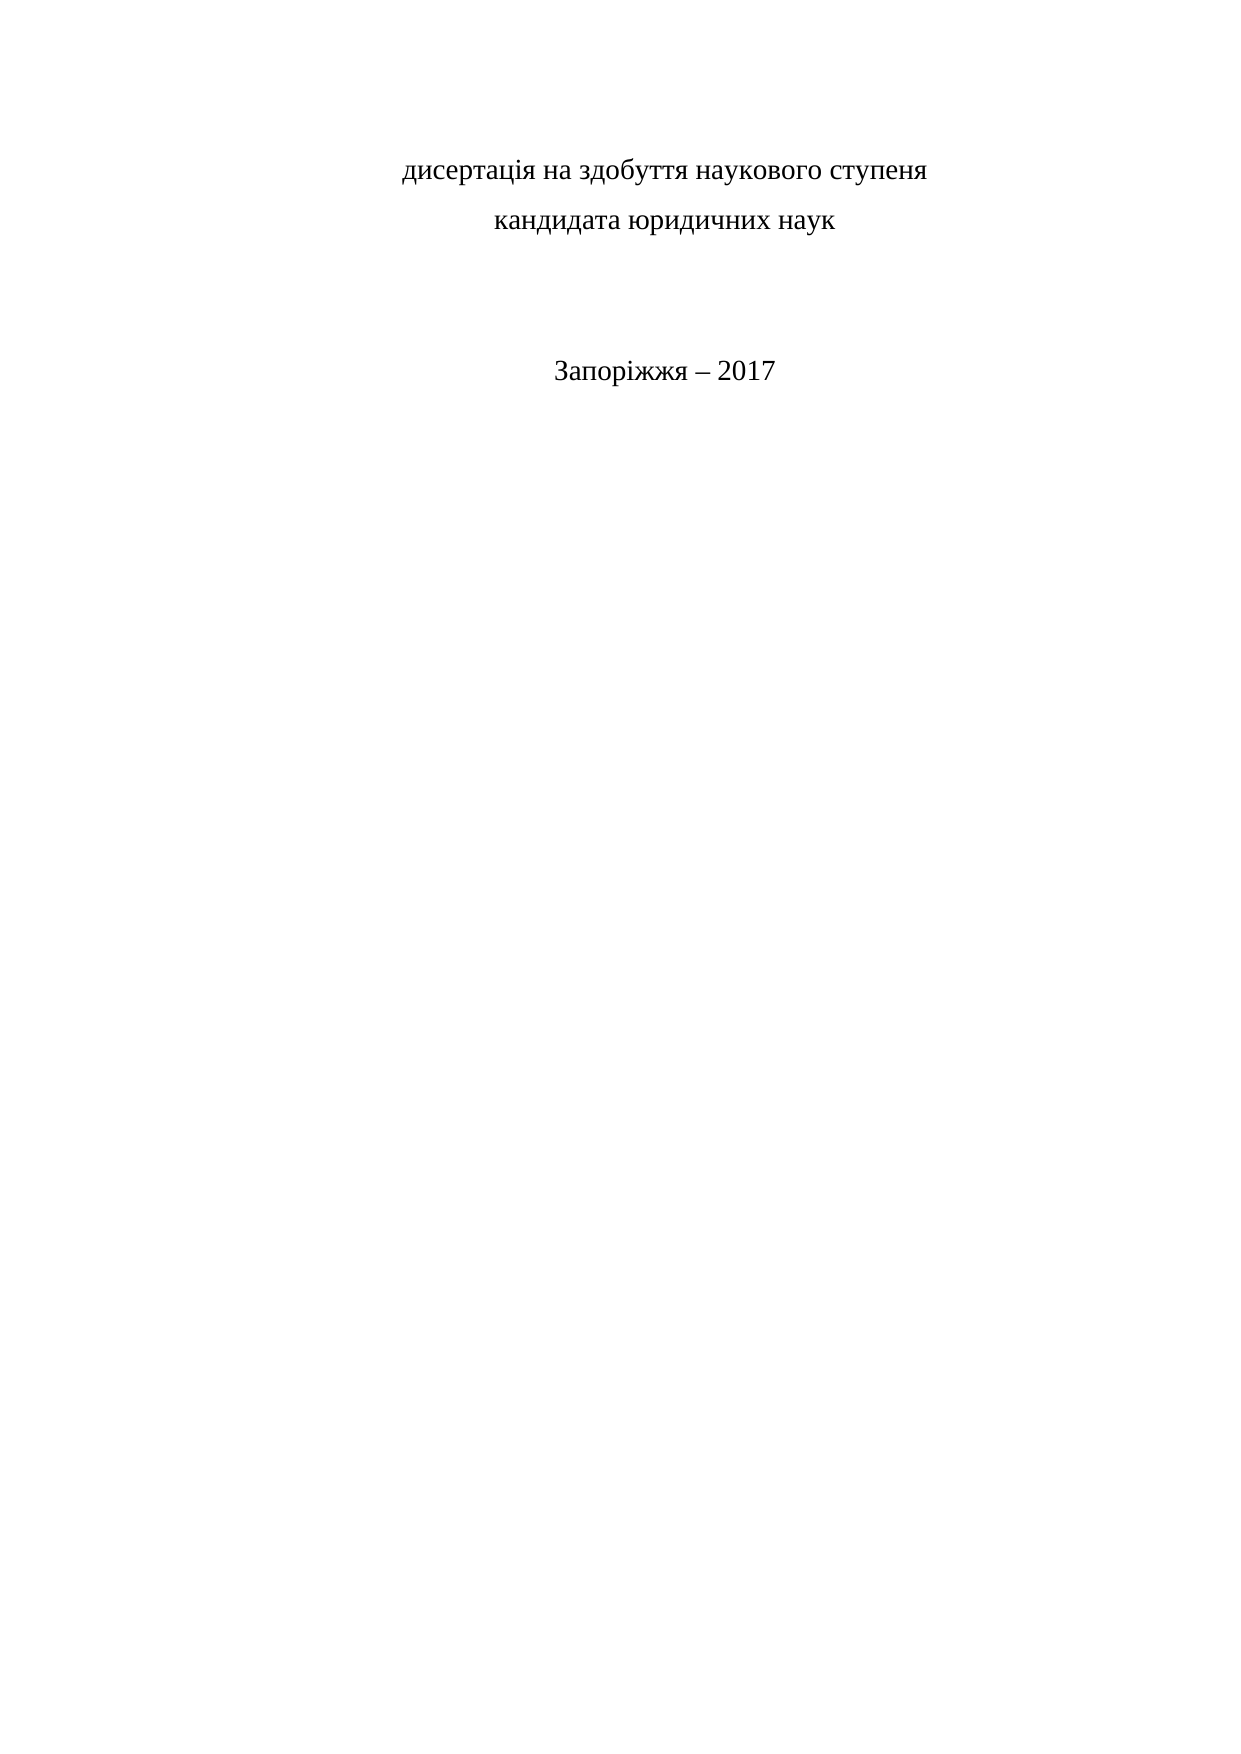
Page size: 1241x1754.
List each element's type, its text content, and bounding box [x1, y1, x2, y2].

text дисертація на здобуття наукового ступеня [150, 152, 1179, 185]
text Запоріжжя – 2017 [150, 353, 1179, 387]
text кандидата юридичних наук [150, 202, 1179, 236]
